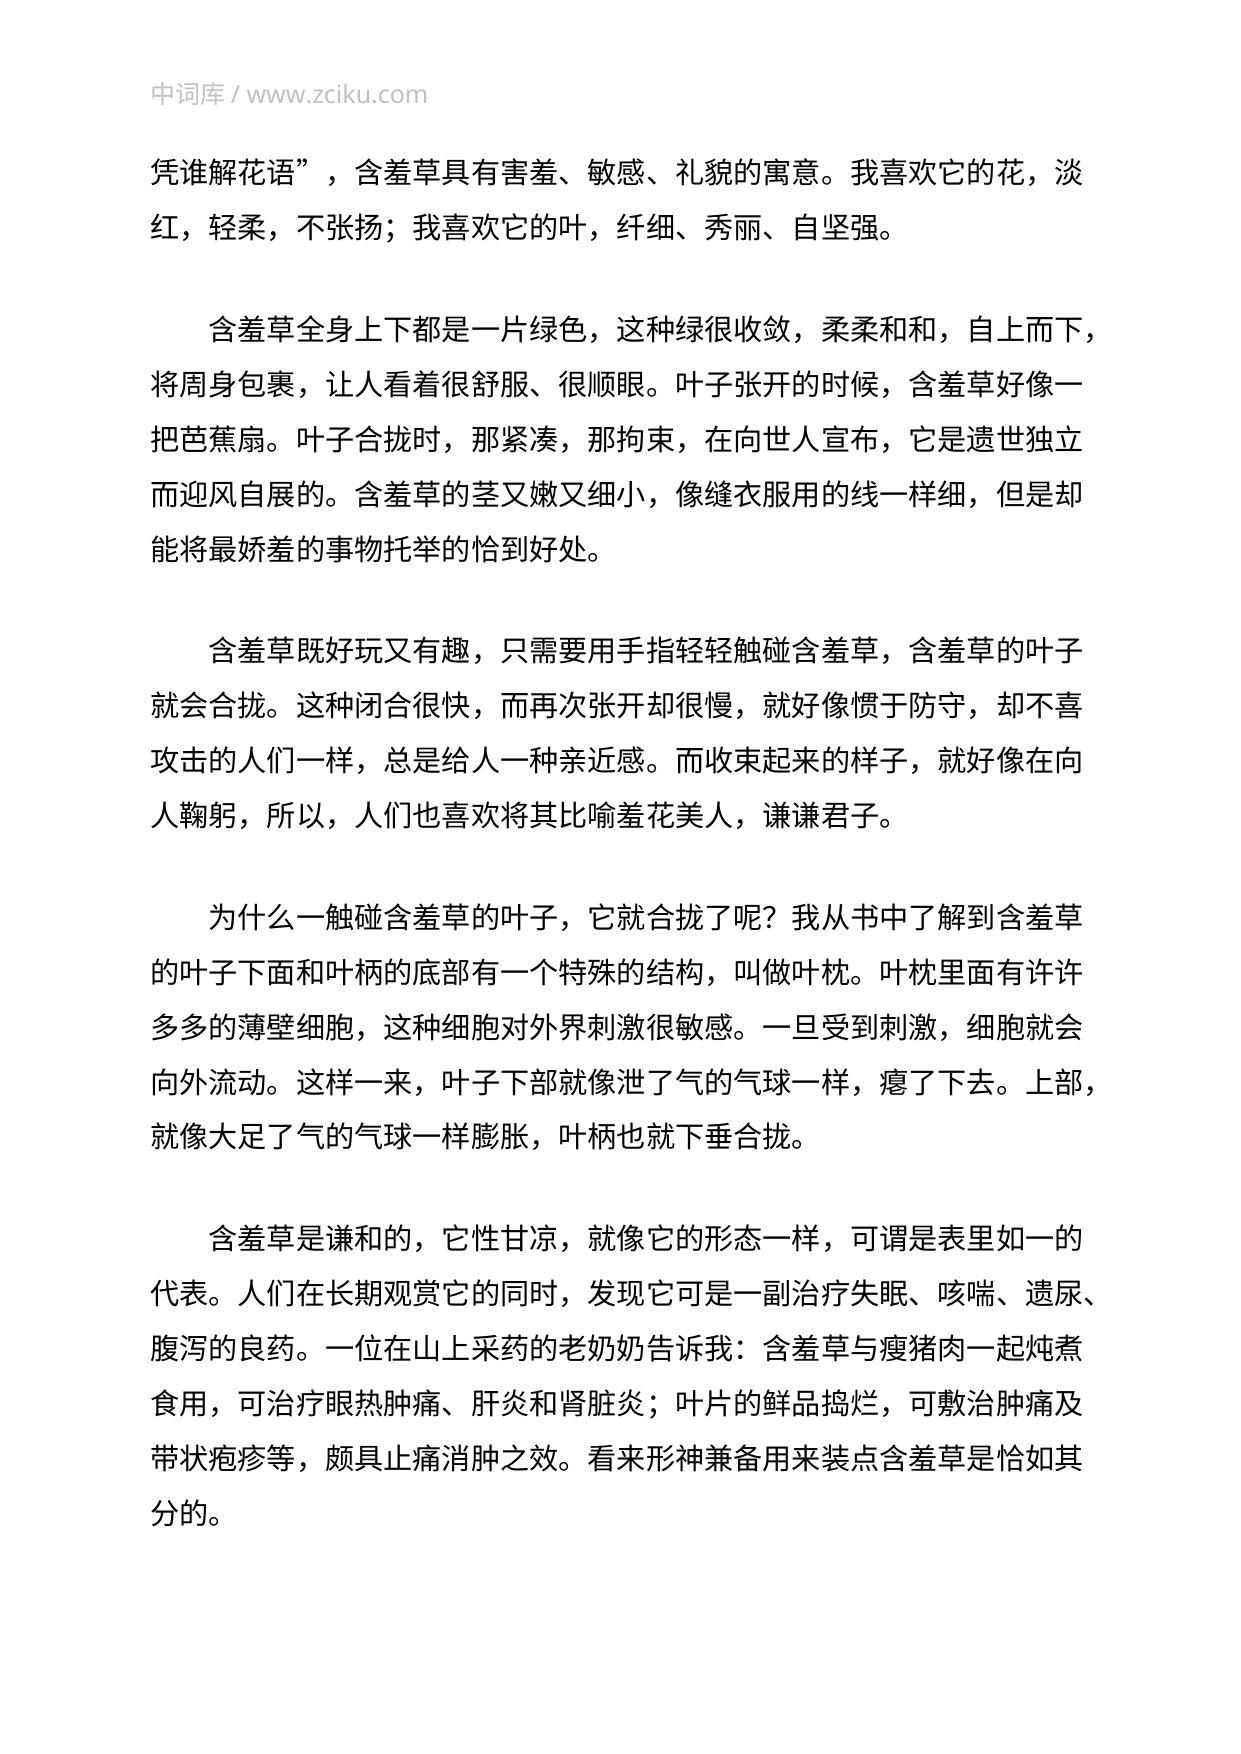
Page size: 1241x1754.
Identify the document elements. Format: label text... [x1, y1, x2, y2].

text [150, 150, 1090, 247]
text 为什么一触碰含羞草的叶子，它就合拢了呢？我从书中了解到含羞草的叶子下面和叶柄的底部有一个特殊的结构，叫做叶枕。叶枕里面有许许多多的薄壁细胞，这种细胞对外界刺激很敏感。一旦受到刺激，细胞就会向外流动。这样一来，叶子下部就像泄了气的气球一样，瘪了下去。上部，就像大足了气的气球一样膨胀，叶柄也就下垂合拢。 [150, 894, 1090, 1156]
text 含羞草既好玩又有趣，只需要用手指轻轻触碰含羞草，含羞草的叶子就会合拢。这种闭合很快，而再次张开却很慢，就好像惯于防守，却不喜攻击的人们一样，总是给人一种亲近感。而收束起来的样子，就好像在向人鞠躬，所以，人们也喜欢将其比喻羞花美人，谦谦君子。 [150, 628, 1090, 835]
text 含羞草是谦和的，它性甘凉，就像它的形态一样，可谓是表里如一的代表。人们在长期观赏它的同时，发现它可是一副治疗失眠、咳喘、遗尿、腹泻的良药。一位在山上采药的老奶奶告诉我：含羞草与瘦猪肉一起炖煮食用，可治疗眼热肿痛、肝炎和肾脏炎；叶片的鲜品捣烂，可敷治肿痛及带状疱疹等，颇具止痛消肿之效。看来形神兼备用来装点含羞草是恰如其分的。 [150, 1216, 1090, 1533]
text 含羞草全身上下都是一片绿色，这种绿很收敛，柔柔和和，自上而下，将周身包裹，让人看着很舒服、很顺眼。叶子张开的时候，含羞草好像一把芭蕉扇。叶子合拢时，那紧凑，那拘束，在向世人宣布，它是遗世独立而迎风自展的。含羞草的茎又嫩又细小，像缝衣服用的线一样细，但是却能将最娇羞的事物托举的恰到好处。 [150, 307, 1090, 568]
